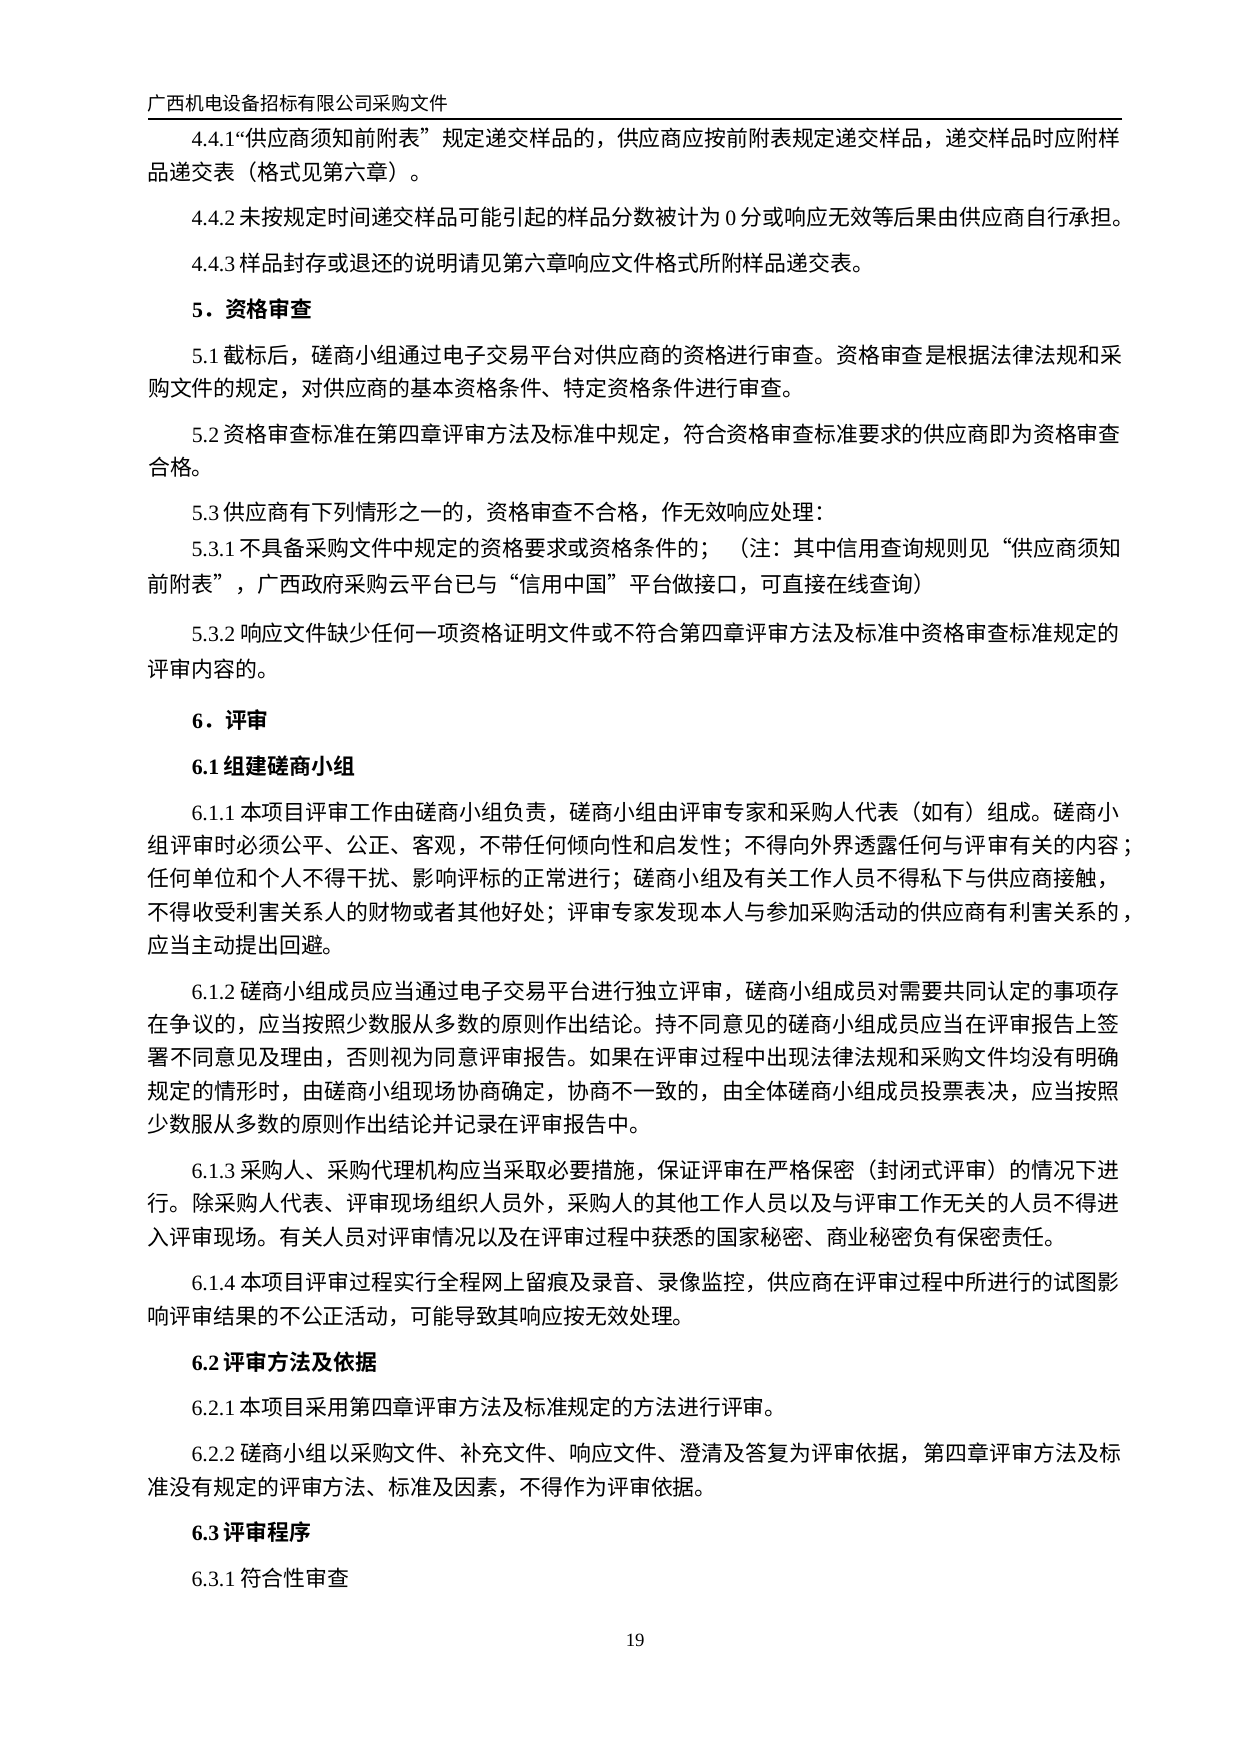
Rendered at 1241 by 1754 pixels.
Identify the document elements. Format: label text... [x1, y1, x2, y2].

text 5.3.1不具备采购文件中规定的资格要求或资格条件的； （注：其中信用查询规则见“供应商须知前附表”，广西政府采购云平台已与“信用中国”平台做接口，可直接在线查询） [148, 531, 1122, 599]
text 4.4.1“供应商须知前附表”规定递交样品的，供应商应按前附表规定递交样品，递交样品时应附样品递交表（格式见第六章）。 [148, 120, 1122, 186]
text 6.3评审程序 [148, 1514, 1122, 1547]
text 6.1.4本项目评审过程实行全程网上留痕及录音、录像监控，供应商在评审过程中所进行的试图影响评审结果的不公正活动，可能导致其响应按无效处理。 [148, 1264, 1122, 1330]
text 6.3.1符合性审查 [148, 1559, 1122, 1593]
text 5.1截标后，磋商小组通过电子交易平台对供应商的资格进行审查。资格审查是根据法律法规和采购文件的规定，对供应商的基本资格条件、特定资格条件进行审查。 [148, 336, 1122, 403]
text 6．评审 [148, 701, 1122, 734]
text 6.1组建磋商小组 [148, 747, 1122, 780]
text 6.1.2磋商小组成员应当通过电子交易平台进行独立评审，磋商小组成员对需要共同认定的事项存在争议的，应当按照少数服从多数的原则作出结论。持不同意见的磋商小组成员应当在评审报告上签署不同意见及理由，否则视为同意评审报告。如果在评审过程中出现法律法规和采购文件均没有明确规定的情形时，由磋商小组现场协商确定，协商不一致的，由全体磋商小组成员投票表决，应当按照少数服从多数的原则作出结论并记录在评审报告中。 [148, 972, 1122, 1139]
text 6.2评审方法及依据 [148, 1343, 1122, 1376]
text 5．资格审查 [148, 290, 1122, 324]
text 5.3供应商有下列情形之一的，资格审查不合格，作无效响应处理： [148, 494, 1122, 526]
text 6.1.3采购人、采购代理机构应当采取必要措施，保证评审在严格保密（封闭式评审）的情况下进行。除采购人代表、评审现场组织人员外，采购人的其他工作人员以及与评审工作无关的人员不得进入评审现场。有关人员对评审情况以及在评审过程中获悉的国家秘密、商业秘密负有保密责任。 [148, 1151, 1122, 1251]
text 4.4.3样品封存或退还的说明请见第六章响应文件格式所附样品递交表。 [148, 244, 1122, 278]
text 6.1.1本项目评审工作由磋商小组负责，磋商小组由评审专家和采购人代表（如有）组成。磋商小组评审时必须公平、公正、客观，不带任何倾向性和启发性；不得向外界透露任何与评审有关的内容；任何单位和个人不得干扰、影响评标的正常进行；磋商小组及有关工作人员不得私下与供应商接触，不得收受利害关系人的财物或者其他好处；评审专家发现本人与参加采购活动的供应商有利害关系的，应当主动提出回避。 [148, 793, 1122, 959]
text 6.2.2磋商小组以采购文件、补充文件、响应文件、澄清及答复为评审依据，第四章评审方法及标准没有规定的评审方法、标准及因素，不得作为评审依据。 [148, 1434, 1122, 1501]
text 5.3.2响应文件缺少任何一项资格证明文件或不符合第四章评审方法及标准中资格审查标准规定的评审内容的。 [148, 616, 1122, 684]
text 6.2.1本项目采用第四章评审方法及标准规定的方法进行评审。 [148, 1389, 1122, 1422]
text 4.4.2未按规定时间递交样品可能引起的样品分数被计为0分或响应无效等后果由供应商自行承担。 [148, 199, 1122, 232]
text 5.2资格审查标准在第四章评审方法及标准中规定，符合资格审查标准要求的供应商即为资格审查合格。 [148, 415, 1122, 482]
